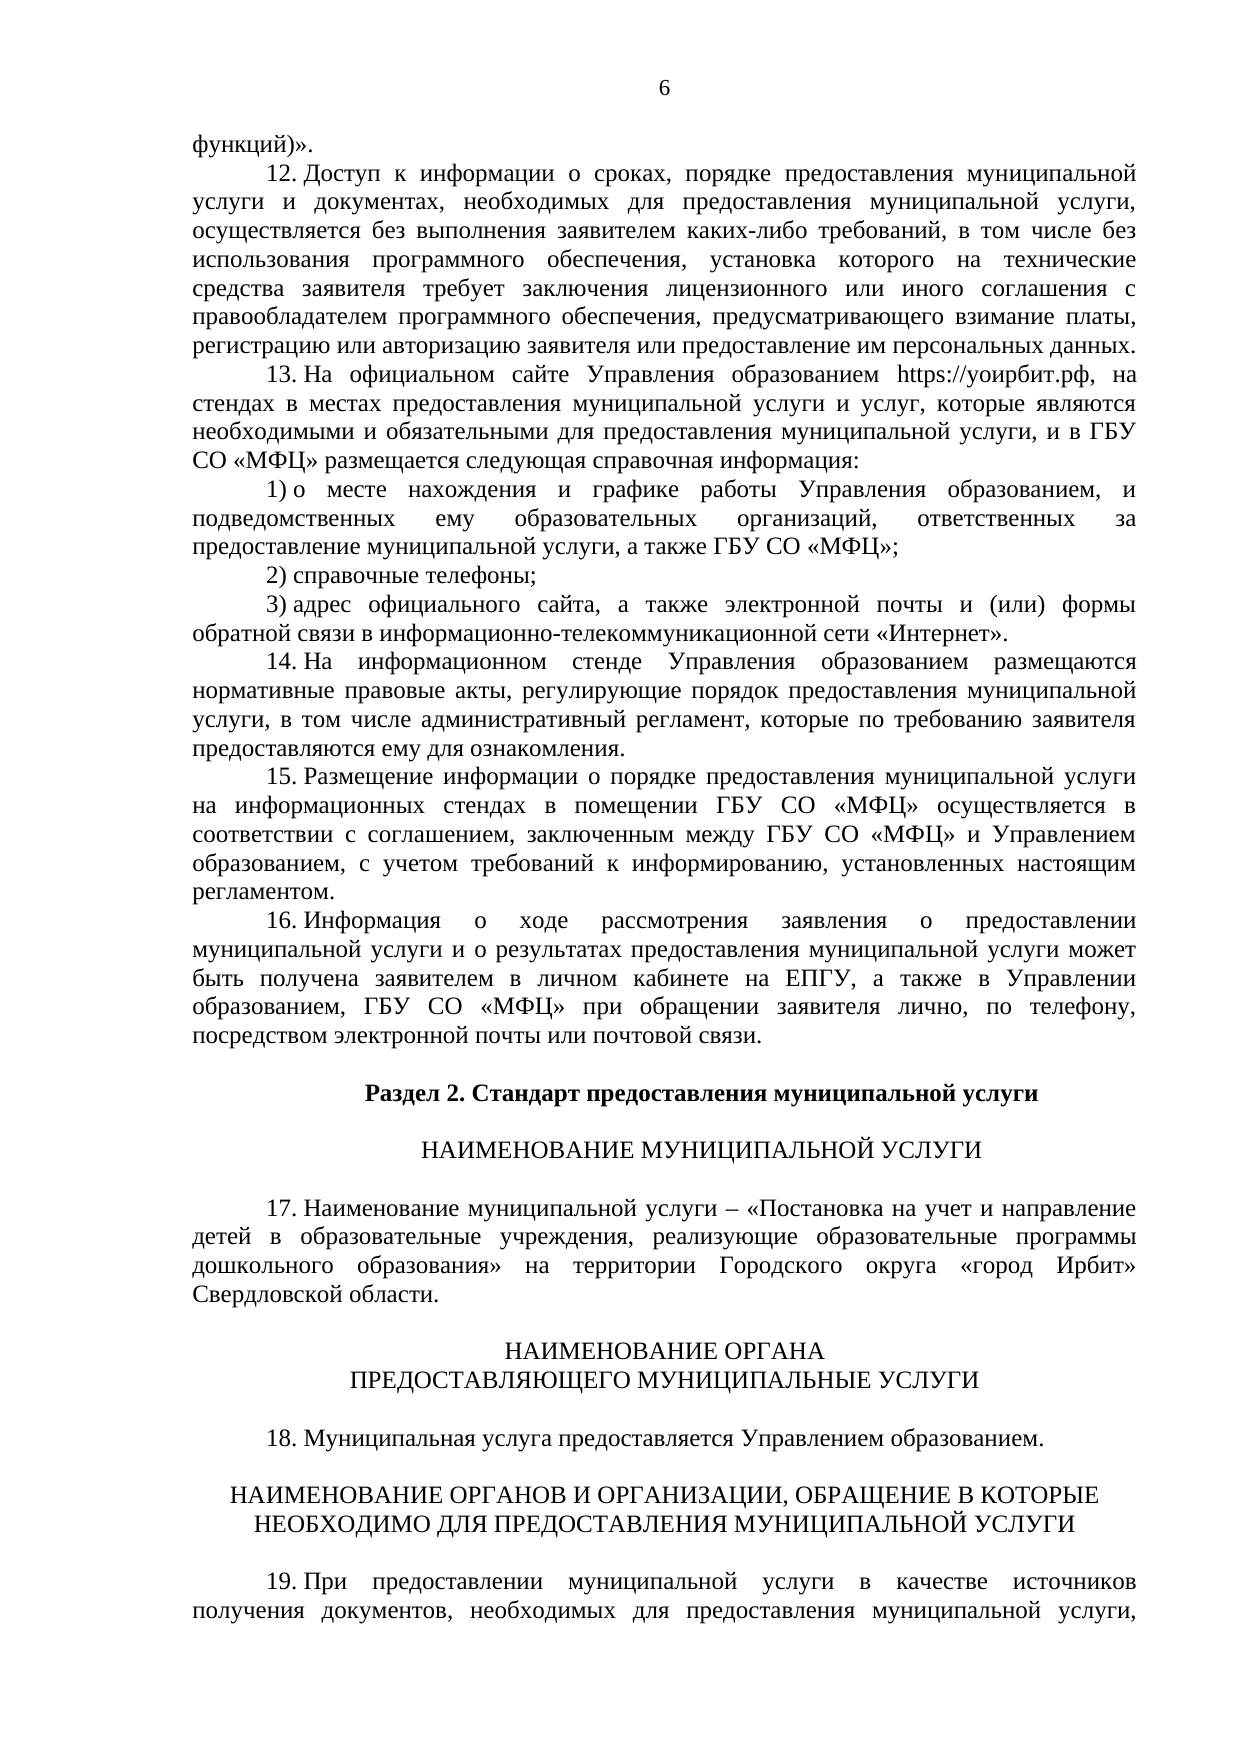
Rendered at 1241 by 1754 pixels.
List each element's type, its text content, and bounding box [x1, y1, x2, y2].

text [192, 1566, 1137, 1624]
text 15. Размещение информации о порядке предоставления муниципальной услуги на информационных стендах в помещении ГБУ СО «МФЦ» осуществляется в соответствии с соглашением, заключенным между ГБУ СО «МФЦ» и Управлением образованием, с учетом требований к информированию, установленных настоящим регламентом. [192, 761, 1137, 905]
text Раздел 2. Стандарт предоставления муниципальной услуги [192, 1078, 1211, 1106]
text 3) адрес официального сайта, а также электронной почты и (или) формы обратной связи в информационно-телекоммуникационной сети «Интернет». [192, 589, 1137, 646]
text НАИМЕНОВАНИЕ ОРГАНА [192, 1336, 1137, 1365]
text 16. Информация о ходе рассмотрения заявления о предоставлении муниципальной услуги и о результатах предоставления муниципальной услуги может быть получена заявителем в личном кабинете на ЕПГУ, а также в Управлении образованием, ГБУ СО «МФЦ» при обращении заявителя лично, по телефону, посредством электронной почты или почтовой связи. [192, 905, 1137, 1049]
text 13. На официальном сайте Управления образованием https://уоирбит.рф, на стендах в местах предоставления муниципальной услуги и услуг, которые являются необходимыми и обязательными для предоставления муниципальной услуги, и в ГБУ СО «МФЦ» размещается следующая справочная информация: [192, 359, 1137, 474]
text 14. На информационном стенде Управления образованием размещаются нормативные правовые акты, регулирующие порядок предоставления муниципальной услуги, в том числе административный регламент, которые по требованию заявителя предоставляются ему для ознакомления. [192, 646, 1137, 761]
text 12. Доступ к информации о сроках, порядке предоставления муниципальной услуги и документах, необходимых для предоставления муниципальной услуги, осуществляется без выполнения заявителем каких-либо требований, в том числе без использования программного обеспечения, установка которого на технические средства заявителя требует заключения лицензионного или иного соглашения с правообладателем программного обеспечения, предусматривающего взимание платы, регистрацию или авторизацию заявителя или предоставление им персональных данных. [192, 158, 1137, 359]
text 1) о месте нахождения и графике работы Управления образованием, и подведомственных ему образовательных организаций, ответственных за предоставление муниципальной услуги, а также ГБУ СО «МФЦ»; [192, 474, 1137, 560]
title 17. Наименование муниципальной услуги – «Постановка на учет и направление детей в образовательные учреждения, реализующие образовательные программы дошкольного образования» на территории Городского округа «город Ирбит» Свердловской области. [192, 1193, 1137, 1308]
text НАИМЕНОВАНИЕ ОРГАНОВ И ОРГАНИЗАЦИИ, ОБРАЩЕНИЕ В КОТОРЫЕ [192, 1480, 1137, 1509]
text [192, 129, 1137, 158]
text НАИМЕНОВАНИЕ МУНИЦИПАЛЬНОЙ УСЛУГИ [192, 1135, 1211, 1164]
text ПРЕДОСТАВЛЯЮЩЕГО МУНИЦИПАЛЬНЫЕ УСЛУГИ [192, 1365, 1137, 1394]
text 2) справочные телефоны; [192, 560, 1137, 589]
text 18. Муниципальная услуга предоставляется Управлением образованием. [192, 1423, 1137, 1451]
text НЕОБХОДИМО ДЛЯ ПРЕДОСТАВЛЕНИЯ МУНИЦИПАЛЬНОЙ УСЛУГИ [192, 1509, 1137, 1538]
